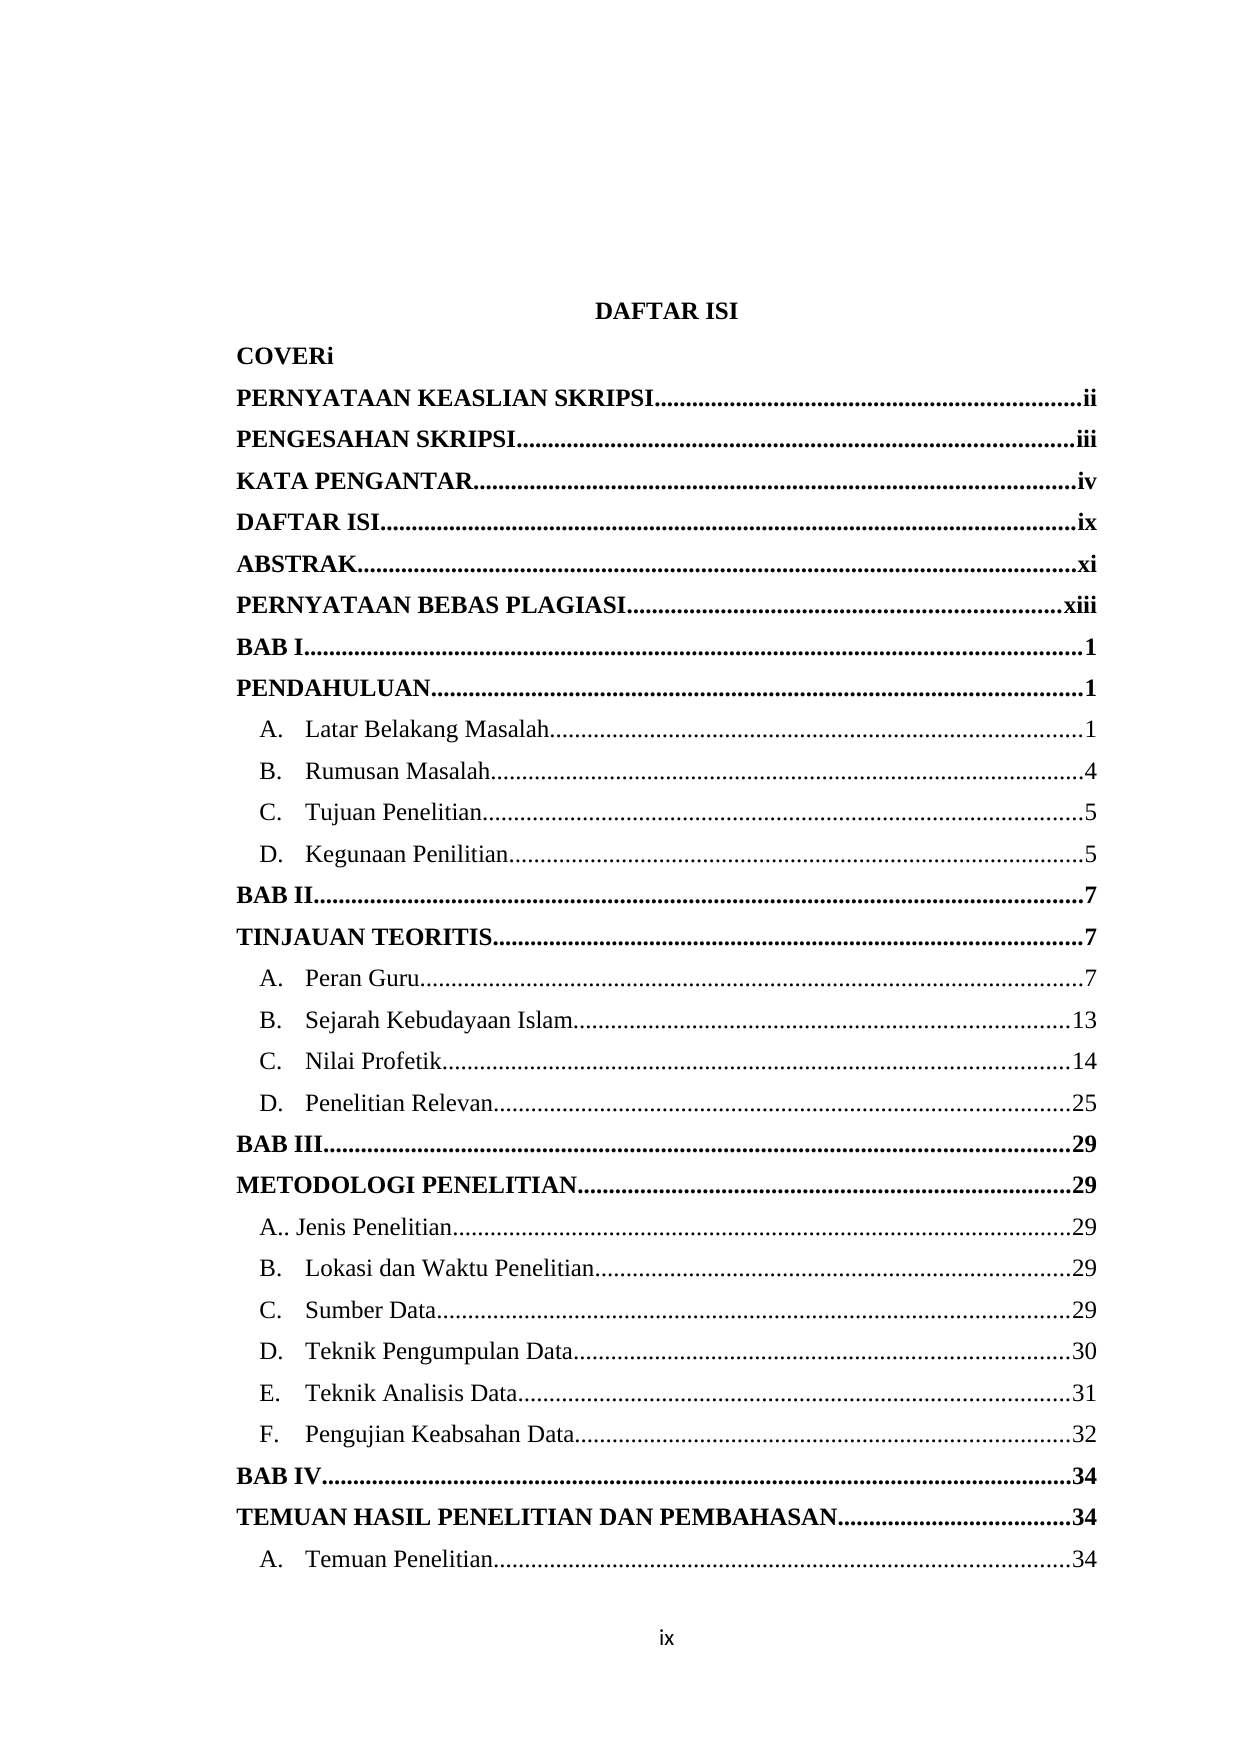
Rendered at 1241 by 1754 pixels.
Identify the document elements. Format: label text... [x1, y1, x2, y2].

subtitle DAFTAR ISI [236, 296, 1097, 325]
